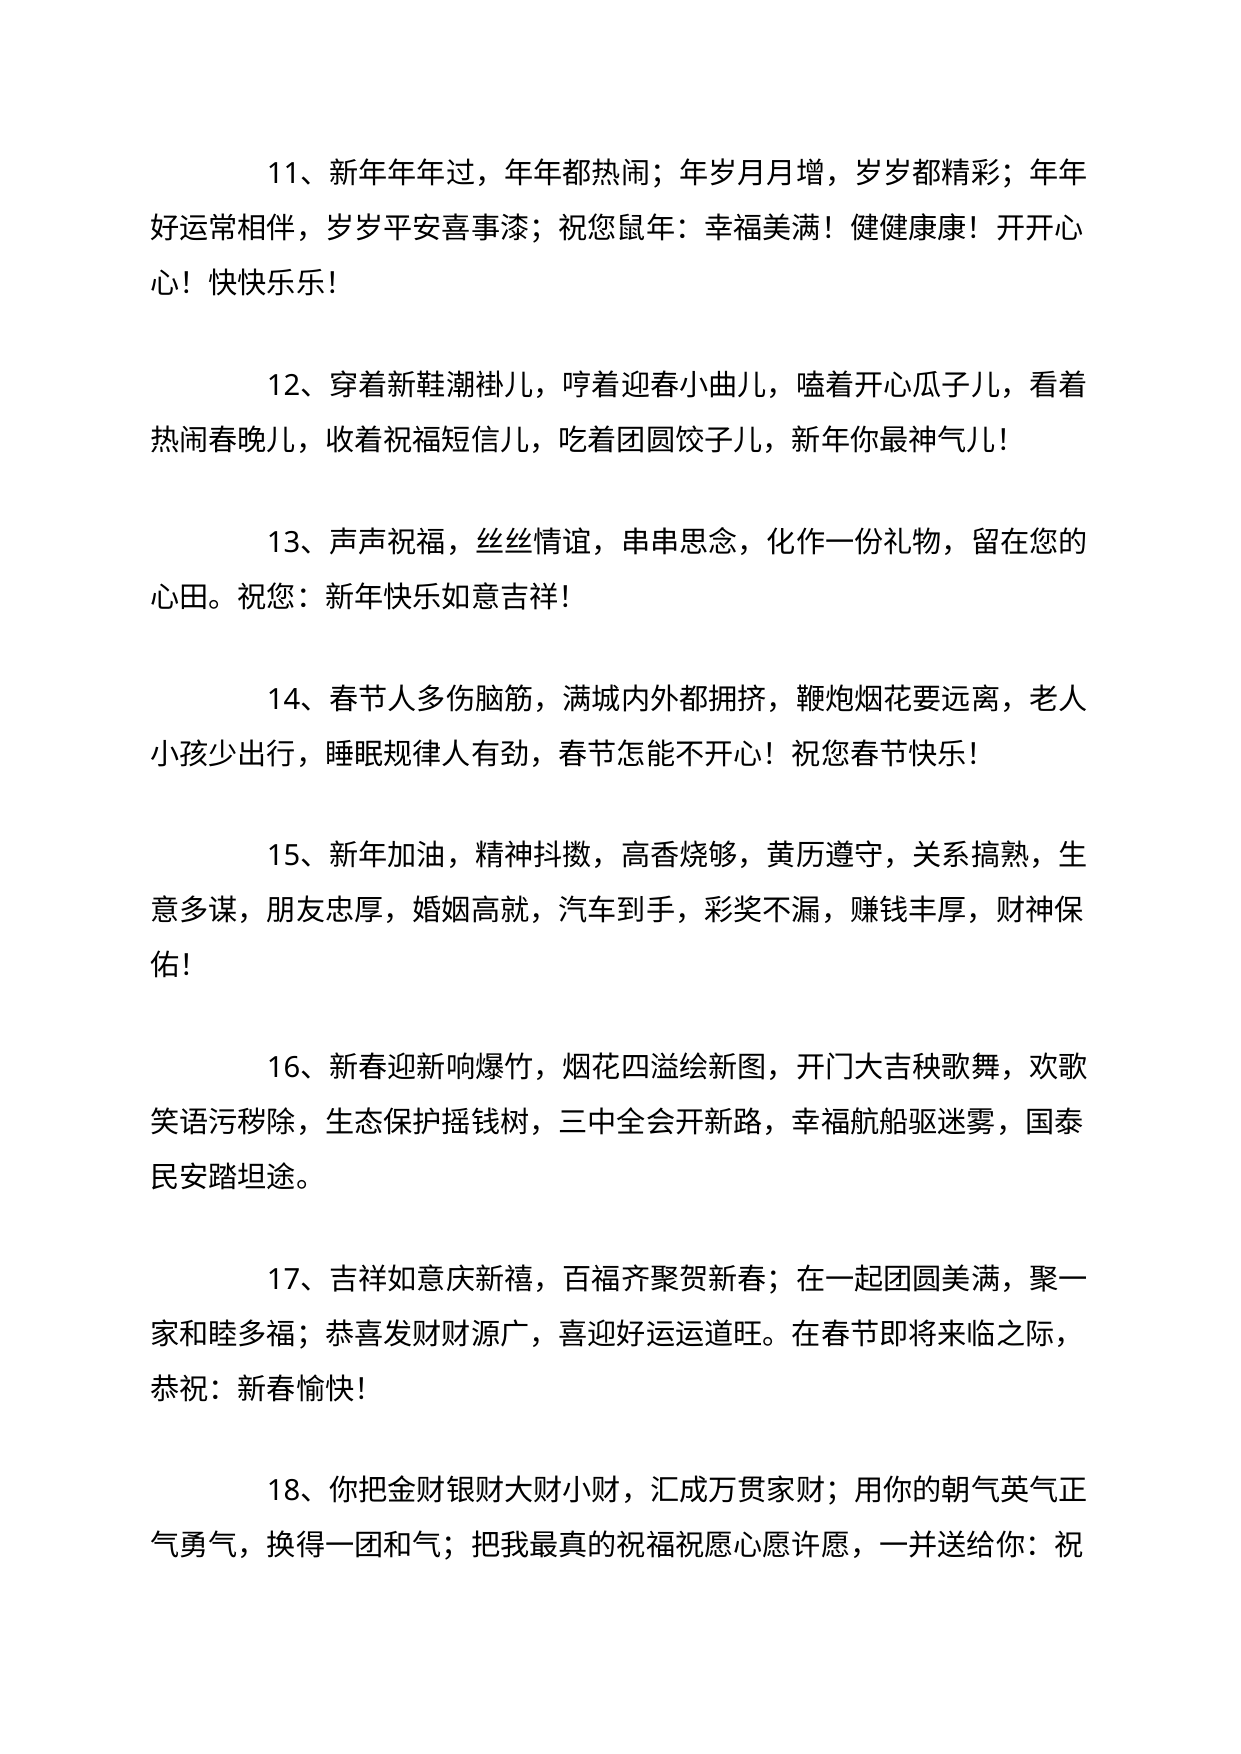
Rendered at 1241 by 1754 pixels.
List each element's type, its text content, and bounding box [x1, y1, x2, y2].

text 13、声声祝福，丝丝情谊，串串思念，化作一份礼物，留在您的心田。祝您：新年快乐如意吉祥！ [150, 518, 1090, 616]
text 16、新春迎新响爆竹，烟花四溢绘新图，开门大吉秧歌舞，欢歌笑语污秽除，生态保护摇钱树，三中全会开新路，幸福航船驱迷雾，国泰民安踏坦途。 [150, 1044, 1090, 1196]
text 15、新年加油，精神抖擞，高香烧够，黄历遵守，关系搞熟，生意多谋，朋友忠厚，婚姻高就，汽车到手，彩奖不漏，赚钱丰厚，财神保佑！ [150, 832, 1090, 984]
text 11、新年年年过，年年都热闹；年岁月月增，岁岁都精彩；年年好运常相伴，岁岁平安喜事漆；祝您鼠年：幸福美满！健健康康！开开心心！快快乐乐！ [150, 150, 1090, 302]
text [150, 1467, 1090, 1564]
text 12、穿着新鞋潮褂儿，哼着迎春小曲儿，嗑着开心瓜子儿，看着热闹春晚儿，收着祝福短信儿，吃着团圆饺子儿，新年你最神气儿！ [150, 362, 1090, 459]
text 17、吉祥如意庆新禧，百福齐聚贺新春；在一起团圆美满，聚一家和睦多福；恭喜发财财源广，喜迎好运运道旺。在春节即将来临之际，恭祝：新春愉快！ [150, 1255, 1090, 1407]
text 14、春节人多伤脑筋，满城内外都拥挤，鞭炮烟花要远离，老人小孩少出行，睡眠规律人有劲，春节怎能不开心！祝您春节快乐！ [150, 675, 1090, 772]
